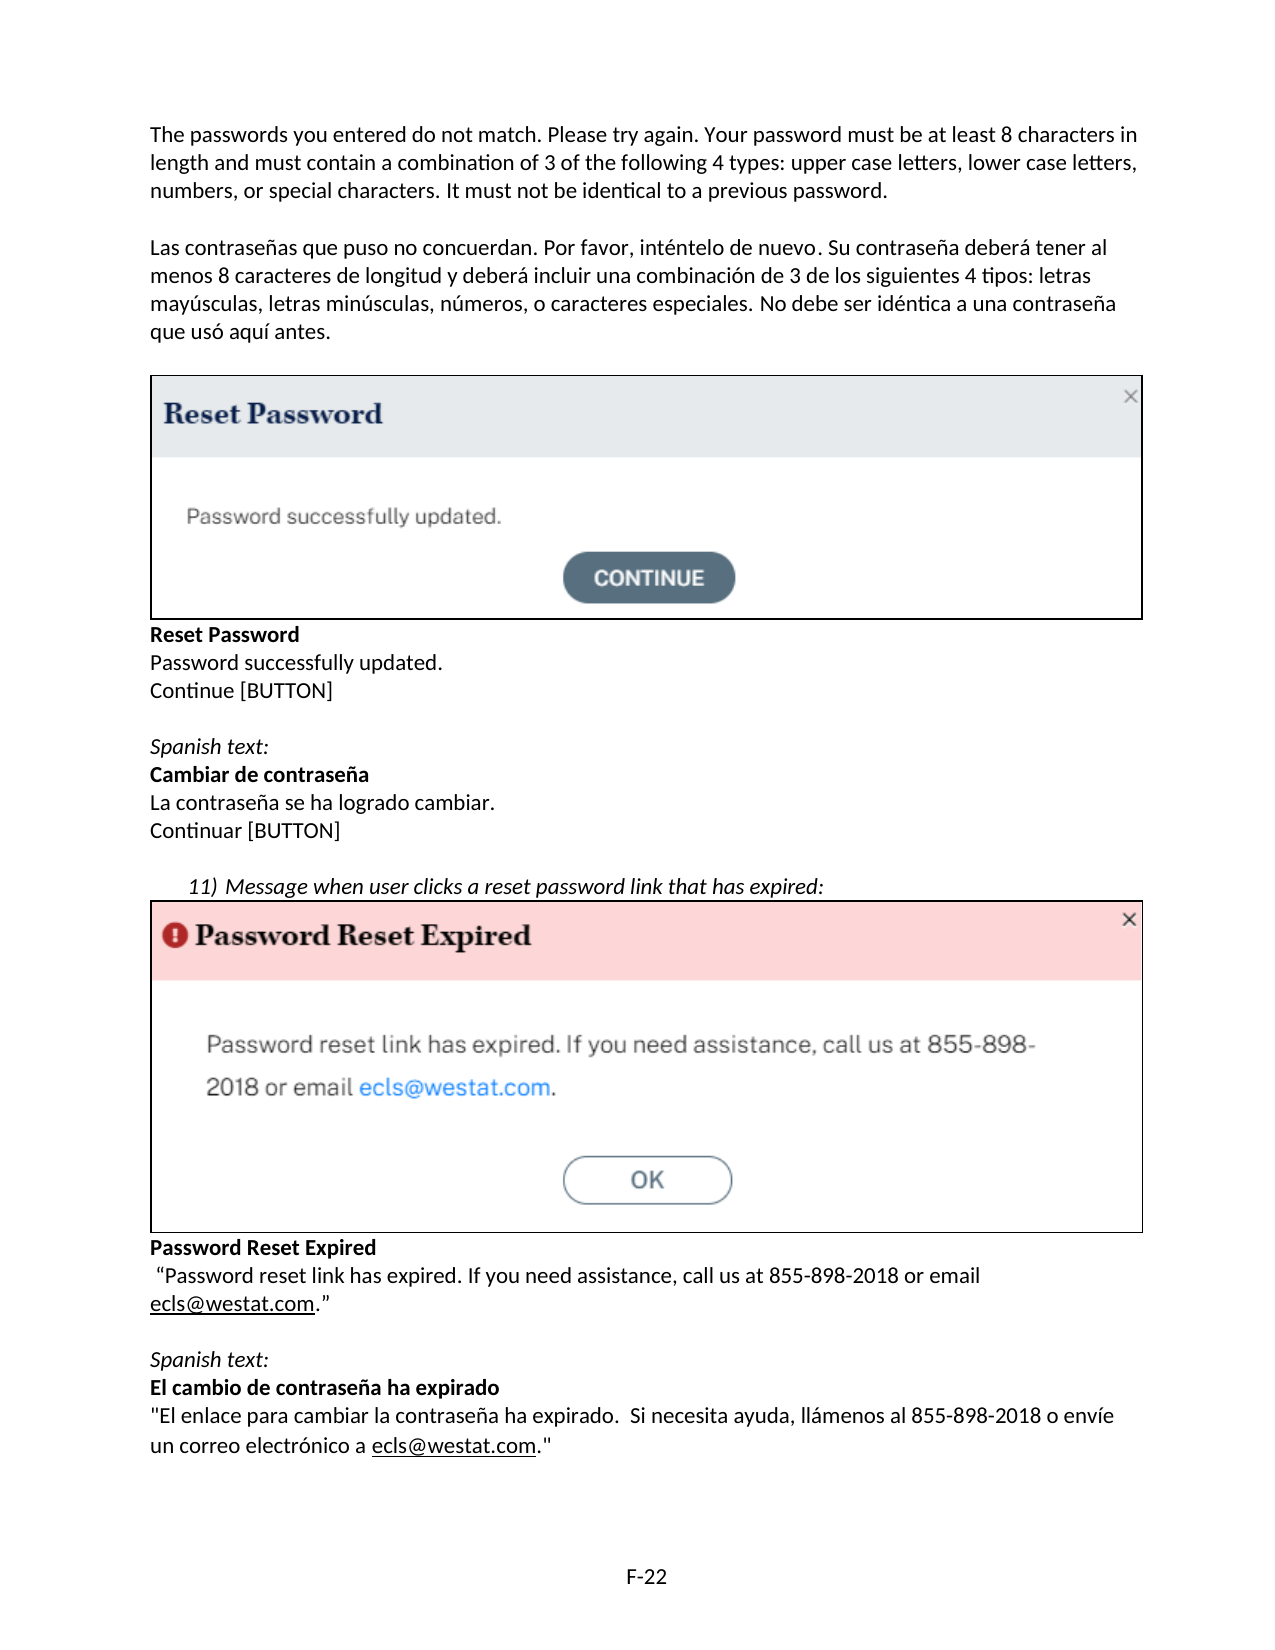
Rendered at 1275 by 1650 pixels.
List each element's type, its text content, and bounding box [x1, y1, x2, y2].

text Spanish text: [150, 1345, 1143, 1373]
text "El enlace para cambiar la contraseña ha expirado. Si necesita ayuda, llámenos al 855-898-2018 o envíe un correo electrónico a ecls@westat.com." [150, 1401, 1143, 1459]
picture [152, 902, 1142, 1232]
text Password Reset Expired [150, 1233, 1143, 1261]
text Spanish text: [150, 732, 1143, 760]
text Las contraseñas que puso no concuerdan. Por favor, inténtelo de nuevo. Su contraseña deberá tener al menos 8 caracteres de longitud y deberá incluir una combinación de 3 de los siguientes 4 tipos: letras mayúsculas, letras minúsculas, números, o caracteres especiales. No debe ser idéntica a una contraseña que usó aquí antes. [150, 233, 1143, 345]
text Password successfully updated. [150, 648, 1143, 676]
text Cambiar de contraseña [150, 760, 1143, 788]
text Reset Password [150, 620, 1143, 648]
picture [152, 376, 1141, 618]
text Continue [BUTTON] [150, 676, 1143, 704]
text El cambio de contraseña ha expirado [150, 1373, 1143, 1401]
text The passwords you entered do not match. Please try again. Your password must be at least 8 characters in length and must contain a combination of 3 of the following 4 types: upper case letters, lower case letters, numbers, or special characters. It must not be identical to a previous password. [150, 120, 1143, 204]
text Continuar [BUTTON] [150, 816, 1143, 844]
text “Password reset link has expired. If you need assistance, call us at 855-898-2018 or email ecls@westat.com.” [150, 1261, 1143, 1317]
list Message when user clicks a reset password link that has expired: [187, 872, 1143, 900]
text La contraseña se ha logrado cambiar. [150, 788, 1143, 816]
